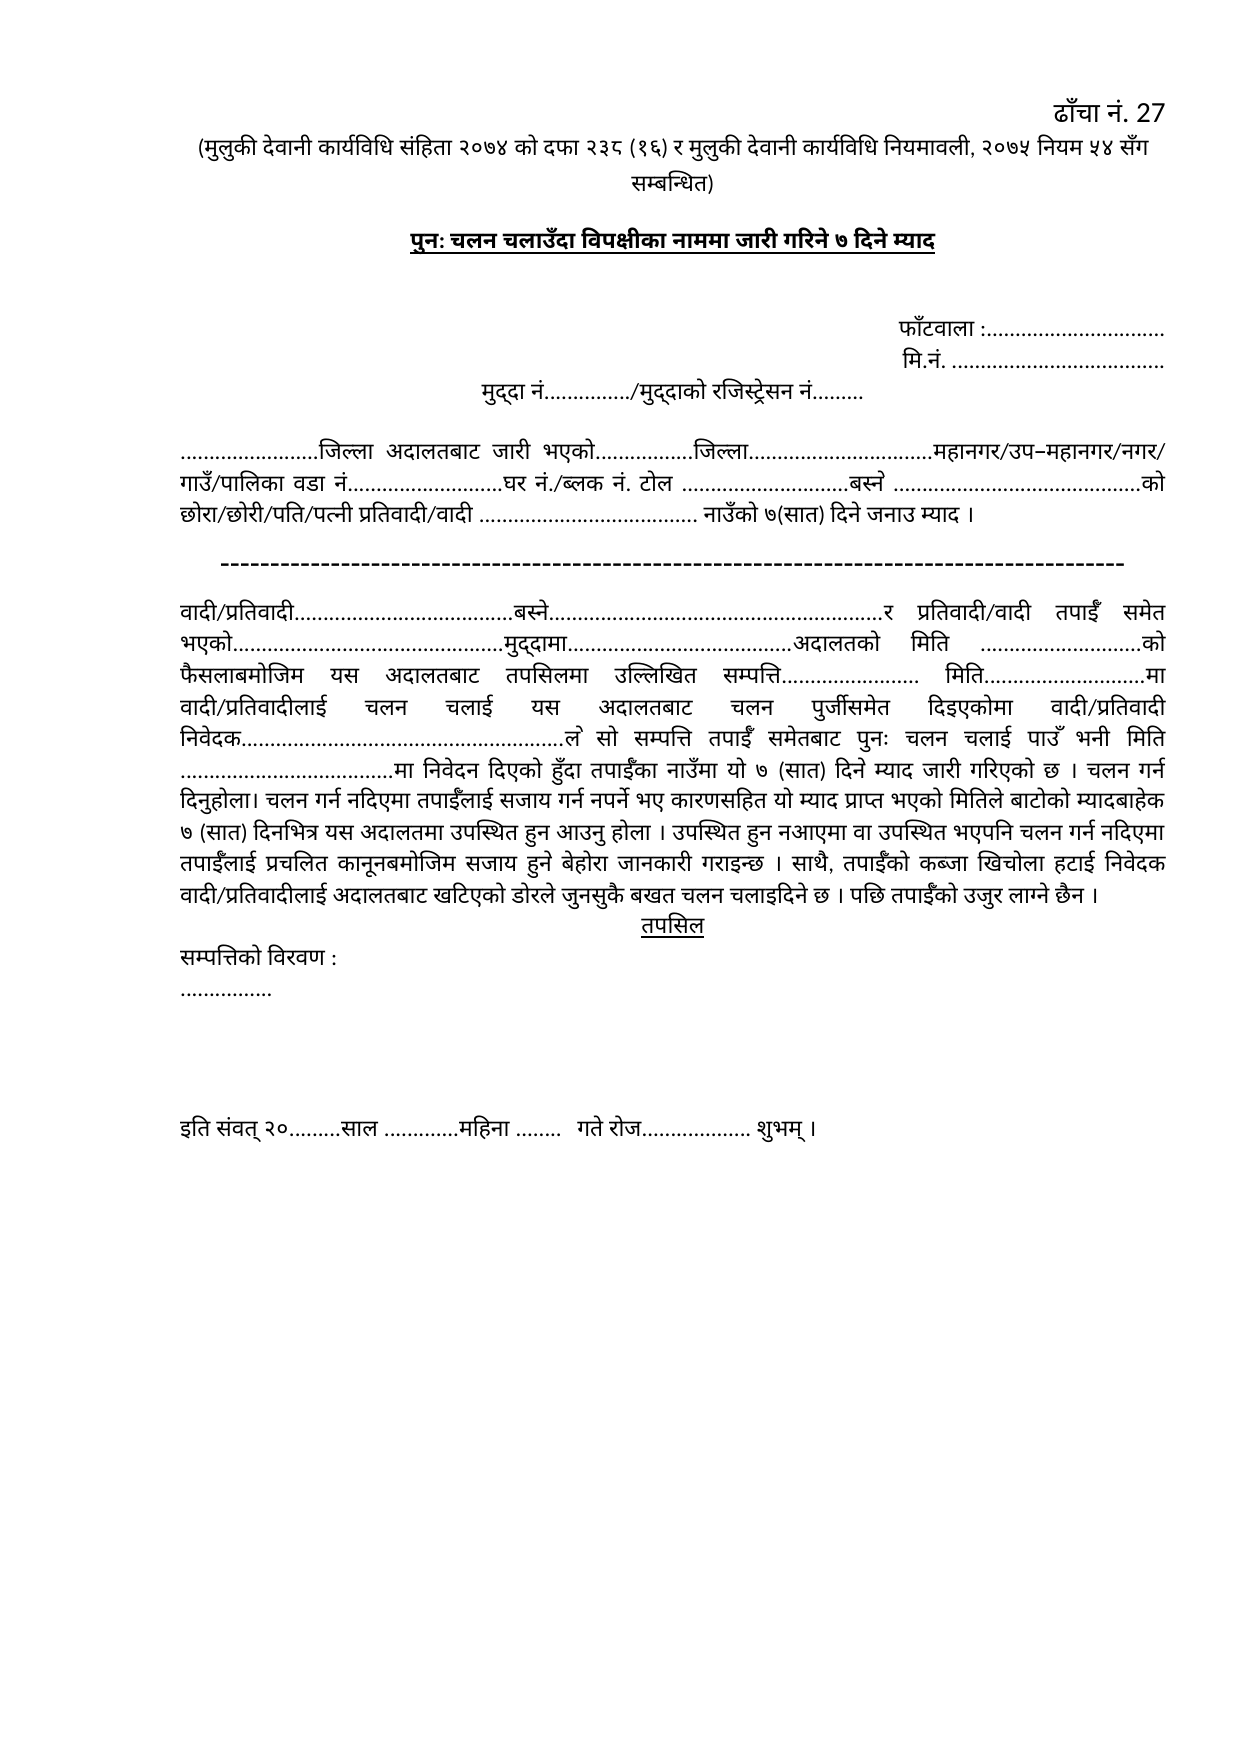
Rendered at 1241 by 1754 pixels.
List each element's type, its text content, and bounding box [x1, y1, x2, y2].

text ------------------------------------------------------------------------------------------ [180, 541, 1165, 583]
text सम्पत्तिको विरवण : [180, 943, 1165, 974]
text ........................जिल्ला अदालतबाट जारी भएको.................जिल्ला................................महानगर/उप–महानगर/नगर/गाउँ/पालिका वडा नं...........................घर नं./ब्लक नं. टोल .............................बस्ने ...........................................को छोरा/छोरी/पति/पत्नी प्रतिवादी/वादी ...................................... नाउँको ७(सात) दिने जनाउ म्याद । [180, 437, 1165, 532]
text फाँटवाला :............................... [705, 314, 1165, 346]
text मुद्दा नं.............../मुद्दाको रजिस्ट्रेसन नं......... [180, 377, 1165, 409]
text तपसिल [180, 913, 1165, 943]
text पुन: चलन चलाउँदा विपक्षीका नाममा जारी गरिने ७ दिने म्याद [180, 226, 1165, 258]
text (मुलुकी देवानी कार्यविधि संहिता २०७४ को दफा २३८ (१६) र मुलुकी देवानी कार्यविधि नियमावली, २०७५ नियम ५४ सँग सम्बन्धित) [180, 133, 1165, 201]
text ................ [180, 974, 1165, 1002]
text इति संवत् २०.........साल .............महिना ........ गते रोज................... शुभम् । [180, 1114, 1165, 1146]
text मि.नं. ..................................... [780, 346, 1165, 377]
text वादी/प्रतिवादी......................................बस्ने..........................................................र प्रतिवादी/वादी तपाईँ समेत भएको...............................................मुद्दामा.......................................अदालतको मिति ............................को फैसलाबमोजिम यस अदालतबाट तपसिलमा उल्लिखित सम्पत्ति........................ मिति............................मा वादी/प्रतिवादीलाई चलन चलाई यस अदालतबाट चलन पुर्जीसमेत दिइएकोमा वादी/प्रतिवादी निवेदक........................................................ले सो सम्पत्ति तपाईँ समेतबाट पुनः चलन चलाई पाउँ भनी मिति .....................................मा निवेदन दिएको हुँदा तपाईँका नाउँमा यो ७ (सात) दिने म्याद जारी गरिएको छ । चलन गर्न दिनुहोला। चलन गर्न नदिएमा तपाईँलाई सजाय गर्न नपर्ने भए कारणसहित यो म्याद प्राप्त भएको मितिले बाटोको म्यादबाहेक ७ (सात) दिनभित्र यस अदालतमा उपस्थित हुन आउनु होला । उपस्थित हुन नआएमा वा उपस्थित भएपनि चलन गर्न नदिएमा तपाईँलाई प्रचलित कानूनबमोजिम सजाय हुने बेहोरा जानकारी गराइन्छ । साथै, तपाईँको कब्जा खिचोला हटाई निवेदक वादी/प्रतिवादीलाई अदालतबाट खटिएको डोरले जुनसुकै बखत चलन चलाइदिने छ । पछि तपाईँको उजुर लाग्ने छैन । [180, 598, 1165, 913]
text ढाँचा नं. 27 [180, 94, 1165, 133]
